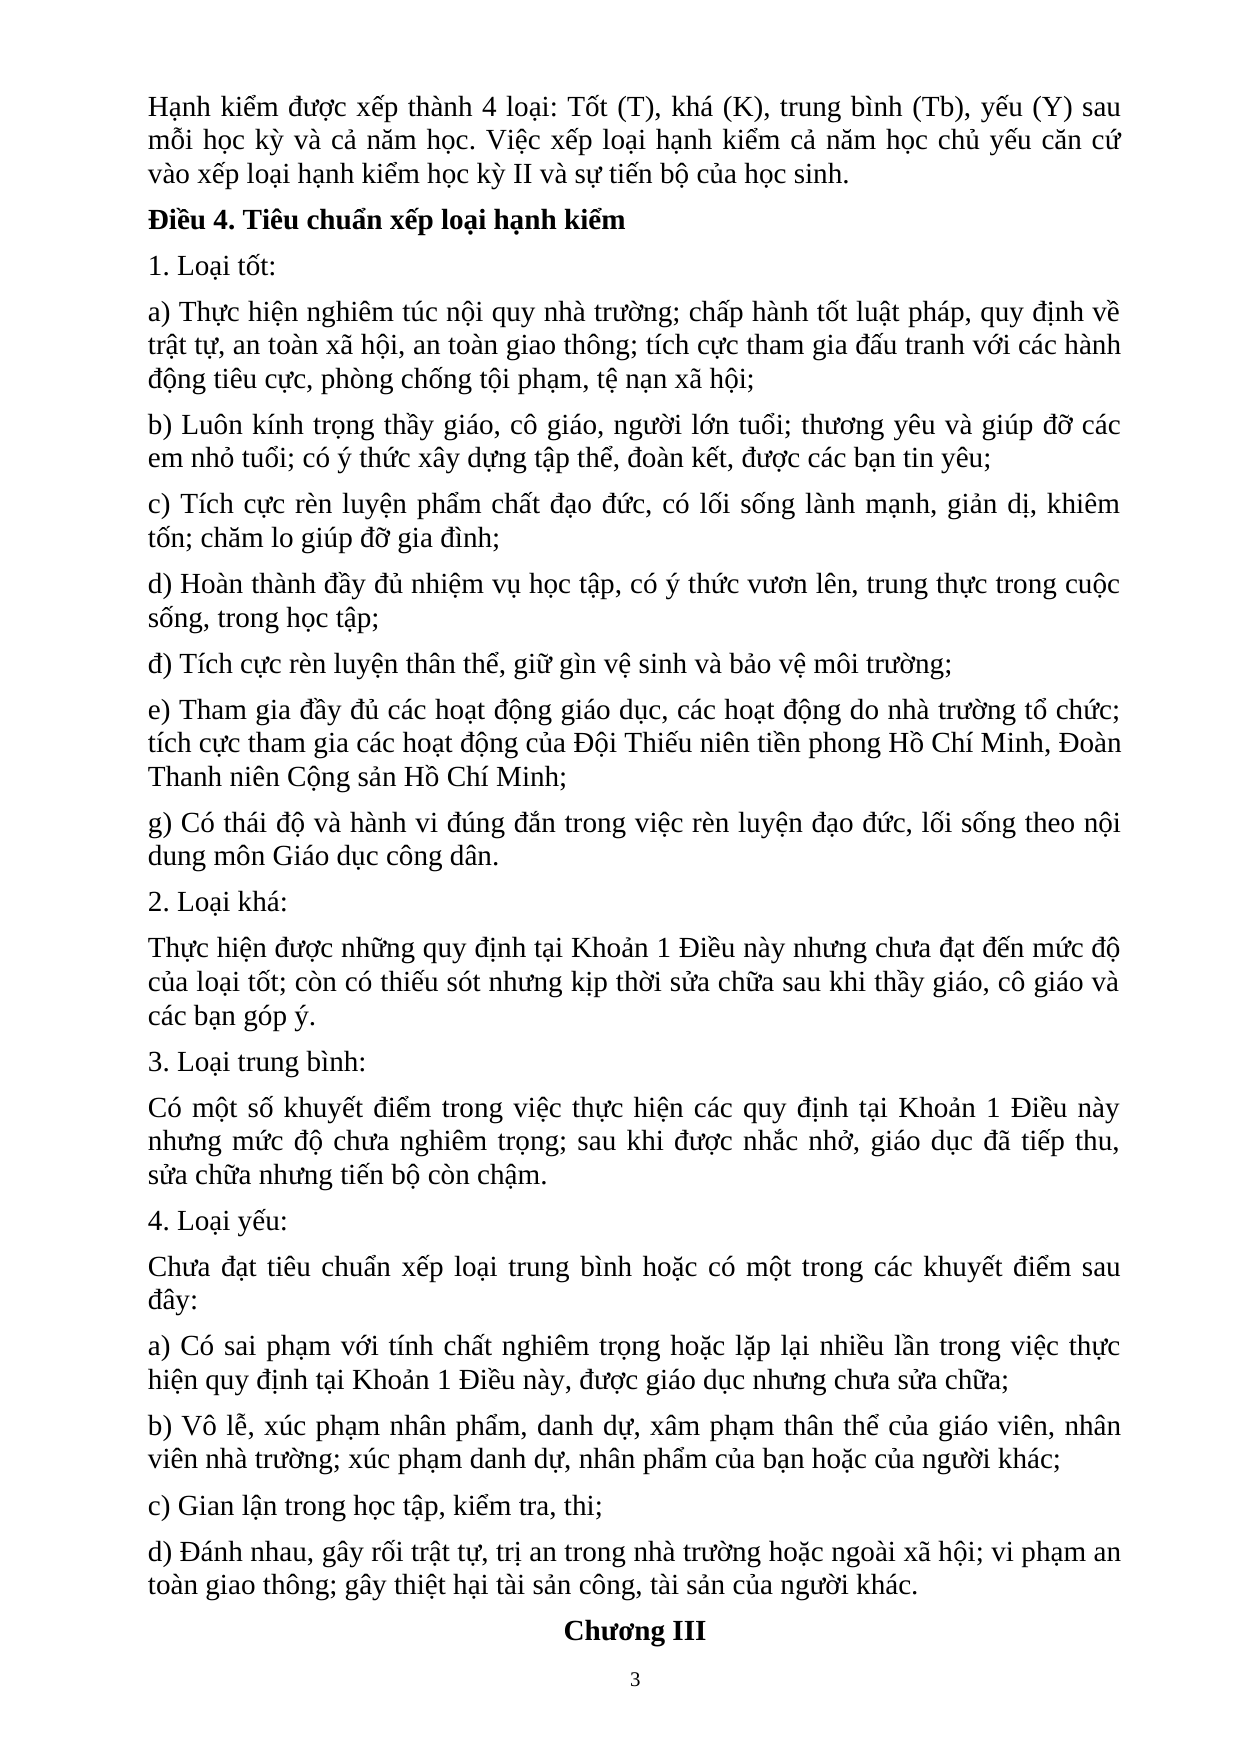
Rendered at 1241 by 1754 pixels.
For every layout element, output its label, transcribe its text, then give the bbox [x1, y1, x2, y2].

text Chưa đạt tiêu chuẩn xếp loại trung bình hoặc có một trong các khuyết điểm sau đây: [148, 1249, 1122, 1316]
text d) Hoàn thành đầy đủ nhiệm vụ học tập, có ý thức vươn lên, trung thực trong cuộc sống, trong học tập; [148, 566, 1122, 633]
text c) Gian lận trong học tập, kiểm tra, thi; [148, 1488, 1122, 1521]
text Hạnh kiểm được xếp thành 4 loại: Tốt (T), khá (K), trung bình (Tb), yếu (Y) sau mỗi học kỳ và cả năm học. Việc xếp loại hạnh kiểm cả năm học chủ yếu căn cứ vào xếp loại hạnh kiểm học kỳ II và sự tiến bộ của học sinh. [148, 89, 1122, 189]
text a) Thực hiện nghiêm túc nội quy nhà trường; chấp hành tốt luật pháp, quy định về trật tự, an toàn xã hội, an toàn giao thông; tích cực tham gia đấu tranh với các hành động tiêu cực, phòng chống tội phạm, tệ nạn xã hội; [148, 294, 1122, 394]
text đ) Tích cực rèn luyện thân thể, giữ gìn vệ sinh và bảo vệ môi trường; [148, 646, 1122, 679]
text Chương III [148, 1613, 1122, 1647]
text 1. Loại tốt: [148, 248, 1122, 281]
text Có một số khuyết điểm trong việc thực hiện các quy định tại Khoản 1 Điều này nhưng mức độ chưa nghiêm trọng; sau khi được nhắc nhở, giáo dục đã tiếp thu, sửa chữa nhưng tiến bộ còn chậm. [148, 1090, 1122, 1190]
text d) Đánh nhau, gây rối trật tự, trị an trong nhà trường hoặc ngoài xã hội; vi phạm an toàn giao thông; gây thiệt hại tài sản công, tài sản của người khác. [148, 1534, 1122, 1601]
text e) Tham gia đầy đủ các hoạt động giáo dục, các hoạt động do nhà trường tổ chức; tích cực tham gia các hoạt động của Đội Thiếu niên tiền phong Hồ Chí Minh, Đoàn Thanh niên Cộng sản Hồ Chí Minh; [148, 692, 1122, 792]
text Thực hiện được những quy định tại Khoản 1 Điều này nhưng chưa đạt đến mức độ của loại tốt; còn có thiếu sót nhưng kịp thời sửa chữa sau khi thầy giáo, cô giáo và các bạn góp ý. [148, 931, 1122, 1031]
text Điều 4. Tiêu chuẩn xếp loại hạnh kiểm [148, 202, 1122, 235]
text b) Luôn kính trọng thầy giáo, cô giáo, người lớn tuổi; thương yêu và giúp đỡ các em nhỏ tuổi; có ý thức xây dựng tập thể, đoàn kết, được các bạn tin yêu; [148, 407, 1122, 474]
text 2. Loại khá: [148, 884, 1122, 918]
text 3. Loại trung bình: [148, 1044, 1122, 1077]
text b) Vô lễ, xúc phạm nhân phẩm, danh dự, xâm phạm thân thể của giáo viên, nhân viên nhà trường; xúc phạm danh dự, nhân phẩm của bạn hoặc của người khác; [148, 1408, 1122, 1475]
text 4. Loại yếu: [148, 1203, 1122, 1236]
text g) Có thái độ và hành vi đúng đắn trong việc rèn luyện đạo đức, lối sống theo nội dung môn Giáo dục công dân. [148, 805, 1122, 872]
text a) Có sai phạm với tính chất nghiêm trọng hoặc lặp lại nhiều lần trong việc thực hiện quy định tại Khoản 1 Điều này, được giáo dục nhưng chưa sửa chữa; [148, 1328, 1122, 1396]
text c) Tích cực rèn luyện phẩm chất đạo đức, có lối sống lành mạnh, giản dị, khiêm tốn; chăm lo giúp đỡ gia đình; [148, 487, 1122, 554]
